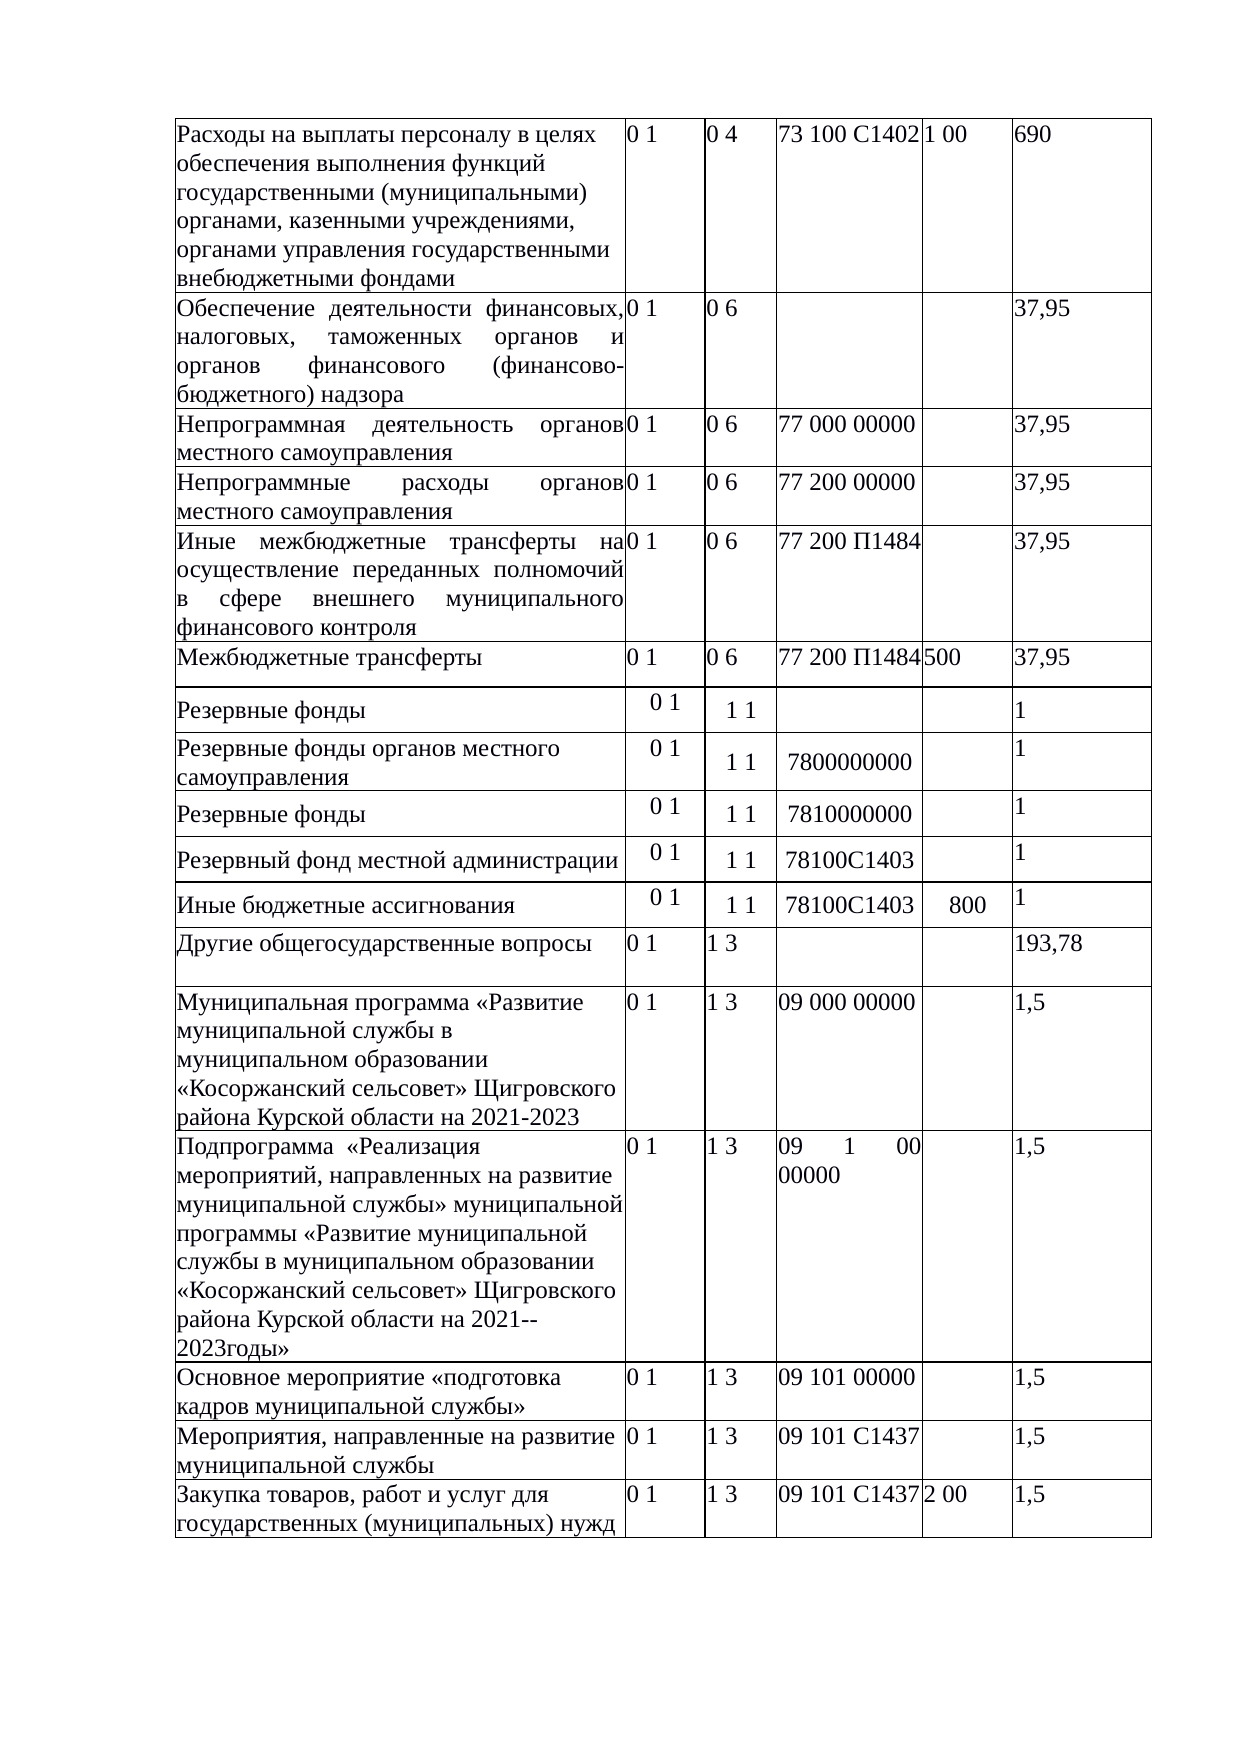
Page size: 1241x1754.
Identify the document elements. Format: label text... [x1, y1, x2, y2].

table_cell 77 200 П1484 [777, 526, 922, 641]
table_cell 1 [1013, 733, 1151, 790]
table_cell 0 6 [706, 293, 776, 408]
table_cell 77 000 00000 [777, 409, 922, 466]
table_cell 77 200 П1484 [777, 642, 922, 686]
table_cell 1 3 [706, 1363, 776, 1420]
table_cell 1 3 [706, 1131, 776, 1361]
table_cell 0 6 [706, 409, 776, 466]
table_cell 0 1 [626, 837, 704, 881]
table_cell 0 6 [706, 467, 776, 525]
table_cell 800 [923, 883, 1012, 927]
table_cell [923, 733, 1012, 790]
table_cell Закупка товаров, работ и услуг для государственных (муниципальных) нужд [176, 1480, 625, 1537]
table_cell 0 1 [626, 467, 704, 525]
table_cell 1 [1013, 883, 1151, 927]
table_cell [923, 1131, 1012, 1361]
table_cell 1 1 [706, 733, 776, 790]
table_cell 73 100 С1402 [777, 119, 922, 292]
table_cell 1 00 [923, 119, 1012, 292]
table_cell 0 1 [626, 987, 704, 1130]
table_cell 78100С1403 [777, 883, 922, 927]
table_cell 78100С1403 [777, 837, 922, 881]
table_cell 690 [1013, 119, 1151, 292]
table_cell Межбюджетные трансферты [176, 642, 625, 686]
table_cell 37,95 [1013, 293, 1151, 408]
table_cell 37,95 [1013, 642, 1151, 686]
table_cell 1,5 [1013, 1421, 1151, 1478]
table_cell Непрограммная деятельность органов местного самоуправления [176, 409, 625, 466]
table_cell Основное мероприятие «подготовка кадров муниципальной службы» [176, 1363, 625, 1420]
table_cell 7810000000 [777, 791, 922, 836]
table_cell 1 1 [706, 688, 776, 732]
table_cell 0 1 [626, 883, 704, 927]
table_cell 1 [1013, 688, 1151, 732]
table_cell 193,78 [1013, 928, 1151, 986]
table_cell 1 3 [706, 987, 776, 1130]
table_cell 09 101 00000 [777, 1363, 922, 1420]
table_cell 09 1 00 00000 [777, 1131, 922, 1361]
table_cell 1 1 [706, 883, 776, 927]
table_cell 0 1 [626, 1131, 704, 1361]
table_cell 0 1 [626, 1421, 704, 1478]
table_cell 0 6 [706, 642, 776, 686]
table_cell 0 1 [626, 1480, 704, 1537]
table_cell 77 200 00000 [777, 467, 922, 525]
table_cell 0 1 [626, 119, 704, 292]
table_cell [777, 688, 922, 732]
table_cell 0 1 [626, 928, 704, 986]
table_cell 1 [1013, 791, 1151, 836]
table_cell [923, 526, 1012, 641]
table_cell 37,95 [1013, 467, 1151, 525]
table_cell 09 000 00000 [777, 987, 922, 1130]
table_cell Подпрограмма «Реализация мероприятий, направленных на развитие муниципальной службы» муниципальной программы «Развитие муниципальной службы в муниципальном образовании «Косоржанский сельсовет» Щигровского района Курской области на 2021--2023годы» [176, 1131, 625, 1361]
table_cell 1 1 [706, 837, 776, 881]
table_cell Мероприятия, направленные на развитие муниципальной службы [176, 1421, 625, 1478]
table_cell 1,5 [1013, 1363, 1151, 1420]
table_cell 09 101 С1437 [777, 1480, 922, 1537]
table_cell 1 [1013, 837, 1151, 881]
table_cell [777, 293, 922, 408]
table_cell 1 3 [706, 1421, 776, 1478]
table_cell Обеспечение деятельности финансовых, налоговых, таможенных органов и органов финансового (финансово-бюджетного) надзора [176, 293, 625, 408]
table_cell 0 1 [626, 526, 704, 641]
table_cell 0 6 [706, 526, 776, 641]
table_cell [923, 467, 1012, 525]
table_cell Резервные фонды [176, 791, 625, 836]
table_cell 37,95 [1013, 409, 1151, 466]
table_cell [923, 409, 1012, 466]
table_cell 0 1 [626, 733, 704, 790]
table_cell Расходы на выплаты персоналу в целях обеспечения выполнения функций государственными (муниципальными) органами, казенными учреждениями, органами управления государственными внебюджетными фондами [176, 119, 625, 292]
table_cell Муниципальная программа «Развитие муниципальной службы в муниципальном образовании «Косоржанский сельсовет» Щигровского района Курской области на 2021-2023 [176, 987, 625, 1130]
table_cell [923, 928, 1012, 986]
table_cell 1,5 [1013, 987, 1151, 1130]
table_cell Иные бюджетные ассигнования [176, 883, 625, 927]
table_cell 1 1 [706, 791, 776, 836]
table_cell 0 1 [626, 293, 704, 408]
table_cell 37,95 [1013, 526, 1151, 641]
table_cell Иные межбюджетные трансферты на осуществление переданных полномочий в сфере внешнего муниципального финансового контроля [176, 526, 625, 641]
table_cell 1 3 [706, 1480, 776, 1537]
table_cell 1 3 [706, 928, 776, 986]
table_cell [923, 688, 1012, 732]
table_cell 2 00 [923, 1480, 1012, 1537]
table_cell 0 1 [626, 642, 704, 686]
table_cell [923, 987, 1012, 1130]
table_cell 7800000000 [777, 733, 922, 790]
table_cell Резервные фонды органов местного самоуправления [176, 733, 625, 790]
table_cell 0 4 [706, 119, 776, 292]
table_cell 0 1 [626, 791, 704, 836]
table_cell [923, 1363, 1012, 1420]
table_cell 1,5 [1013, 1480, 1151, 1537]
table_cell [923, 293, 1012, 408]
table_cell Резервный фонд местной администрации [176, 837, 625, 881]
table_cell [923, 837, 1012, 881]
table_cell 0 1 [626, 1363, 704, 1420]
table_cell 09 101 С1437 [777, 1421, 922, 1478]
table_cell 0 1 [626, 409, 704, 466]
table_cell Непрограммные расходы органов местного самоуправления [176, 467, 625, 525]
table_cell Другие общегосударственные вопросы [176, 928, 625, 986]
table_cell 0 1 [626, 688, 704, 732]
table_cell Резервные фонды [176, 688, 625, 732]
table_cell 500 [923, 642, 1012, 686]
table_cell 1,5 [1013, 1131, 1151, 1361]
table_cell [923, 1421, 1012, 1478]
table_cell [777, 928, 922, 986]
table_cell [923, 791, 1012, 836]
